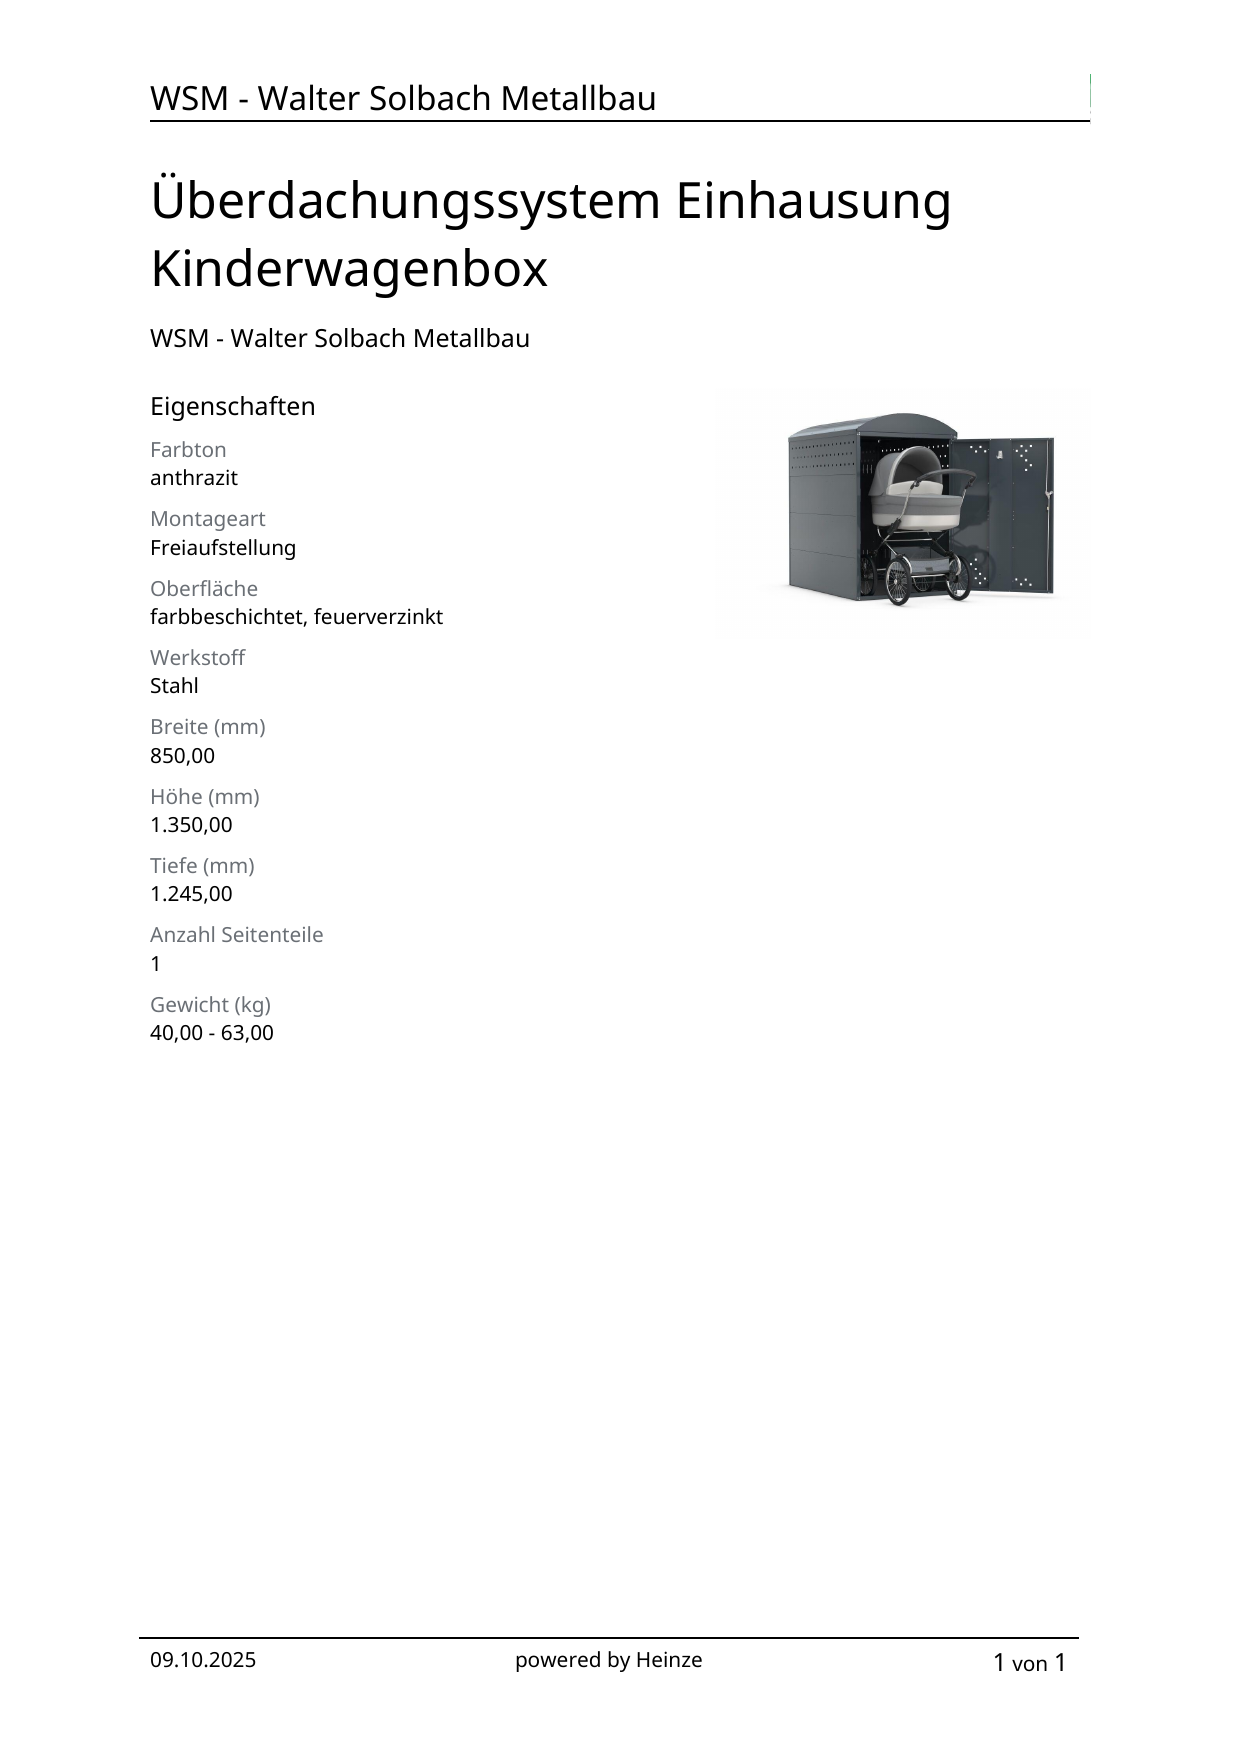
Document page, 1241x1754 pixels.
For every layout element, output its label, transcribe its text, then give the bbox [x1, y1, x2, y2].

text 40,00 - 63,00 [150, 1018, 1090, 1047]
text WSM - Walter Solbach Metallbau [150, 320, 1090, 354]
text Anzahl Seitenteile [150, 921, 1090, 949]
text 850,00 [150, 741, 1090, 769]
text anthrazit [150, 463, 715, 492]
text Höhe (mm) [150, 782, 1090, 810]
picture [715, 388, 1091, 639]
text Tiefe (mm) [150, 851, 1090, 879]
text Stahl [150, 671, 1090, 700]
text Farbton [150, 435, 715, 463]
text Werkstoff [150, 643, 1090, 671]
text Gewicht (kg) [150, 990, 1090, 1018]
text 1 [150, 949, 1090, 977]
text 1.245,00 [150, 879, 1090, 908]
text farbbeschichtet, feuerverzinkt [150, 602, 715, 631]
text Eigenschaften [150, 388, 715, 422]
text Freiaufstellung [150, 533, 715, 561]
text Oberfläche [150, 574, 715, 602]
text 1.350,00 [150, 810, 1090, 839]
text Breite (mm) [150, 712, 1090, 741]
text Überdachungssystem Einhausung Kinderwagenbox [150, 165, 1090, 301]
text Montageart [150, 504, 715, 533]
